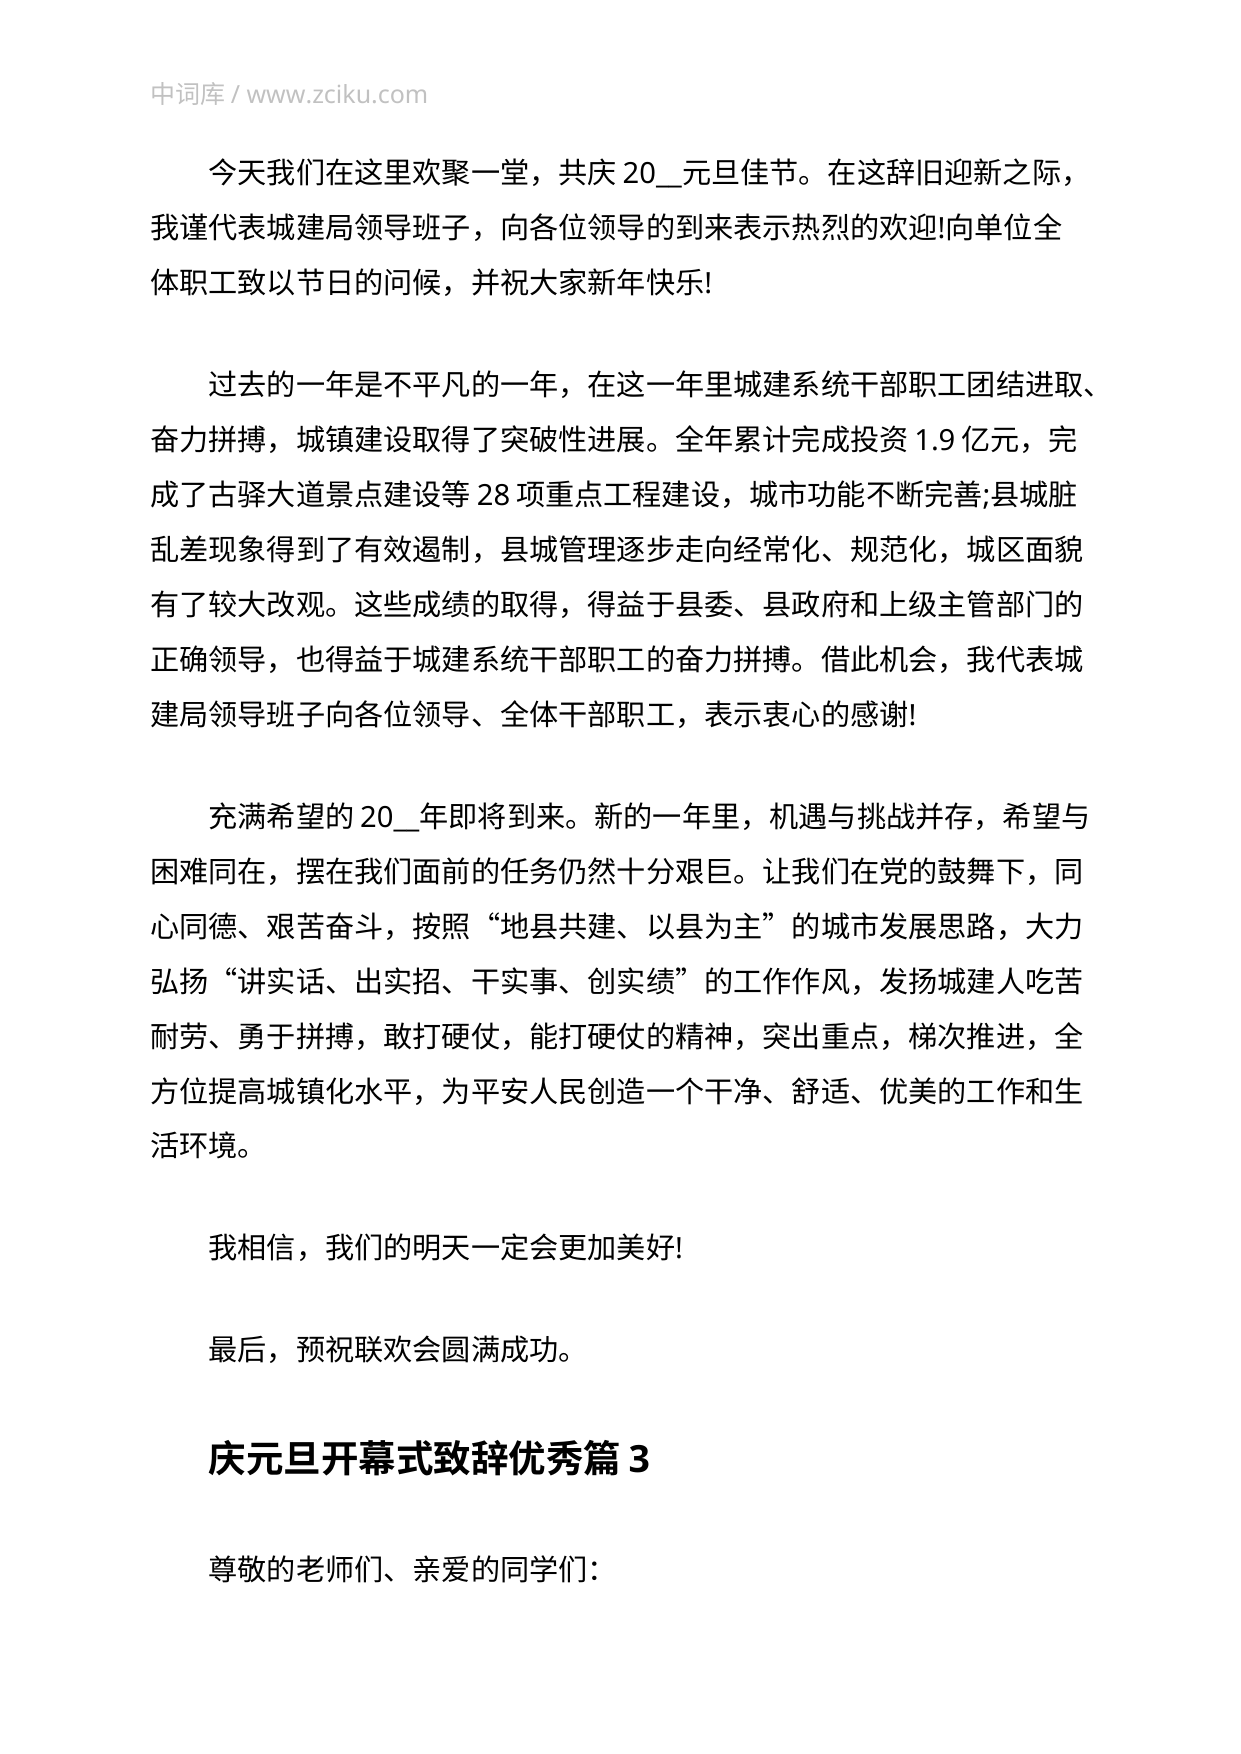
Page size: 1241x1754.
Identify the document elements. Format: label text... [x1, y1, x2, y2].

text 今天我们在这里欢聚一堂，共庆20__元旦佳节。在这辞旧迎新之际，我谨代表城建局领导班子，向各位领导的到来表示热烈的欢迎!向单位全体职工致以节日的问候，并祝大家新年快乐! [150, 150, 1090, 302]
text 过去的一年是不平凡的一年，在这一年里城建系统干部职工团结进取、奋力拼搏，城镇建设取得了突破性进展。全年累计完成投资1.9亿元，完成了古驿大道景点建设等28项重点工程建设，城市功能不断完善;县城脏乱差现象得到了有效遏制，县城管理逐步走向经常化、规范化，城区面貌有了较大改观。这些成绩的取得，得益于县委、县政府和上级主管部门的正确领导，也得益于城建系统干部职工的奋力拼搏。借此机会，我代表城建局领导班子向各位领导、全体干部职工，表示衷心的感谢! [150, 362, 1090, 734]
text 充满希望的20__年即将到来。新的一年里，机遇与挑战并存，希望与困难同在，摆在我们面前的任务仍然十分艰巨。让我们在党的鼓舞下，同心同德、艰苦奋斗，按照“地县共建、以县为主”的城市发展思路，大力弘扬“讲实话、出实招、干实事、创实绩”的工作作风，发扬城建人吃苦耐劳、勇于拼搏，敢打硬仗，能打硬仗的精神，突出重点，梯次推进，全方位提高城镇化水平，为平安人民创造一个干净、舒适、优美的工作和生活环境。 [150, 793, 1090, 1165]
text 最后，预祝联欢会圆满成功。 [150, 1327, 1090, 1369]
text 我相信，我们的明天一定会更加美好! [150, 1225, 1090, 1267]
text 庆元旦开幕式致辞优秀篇3 [150, 1428, 1090, 1483]
text 尊敬的老师们、亲爱的同学们： [150, 1546, 1090, 1588]
